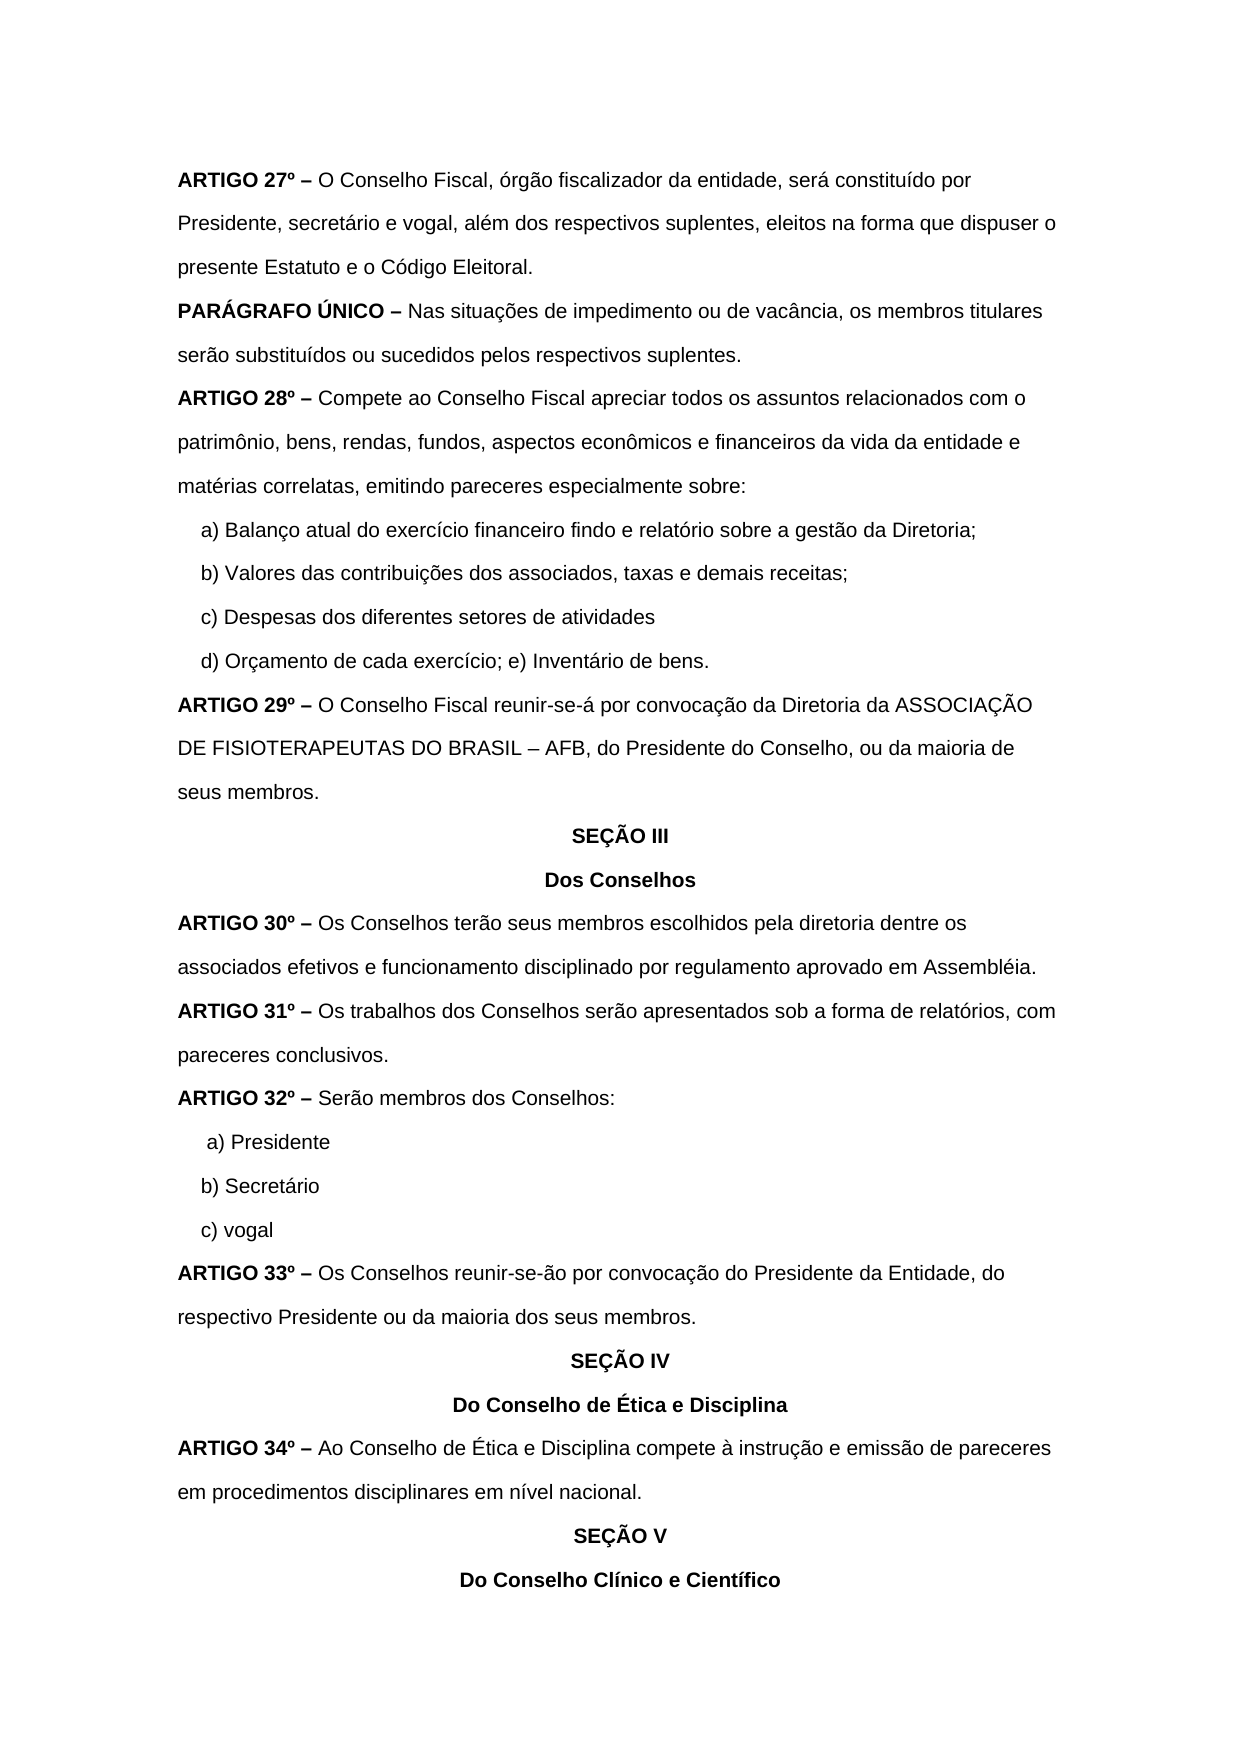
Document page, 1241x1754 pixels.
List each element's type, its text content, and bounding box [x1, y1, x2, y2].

text ARTIGO 31º – Os trabalhos dos Conselhos serão apresentados sob a forma de relatórios, com pareceres conclusivos. [177, 979, 1063, 1066]
text ARTIGO 28º – Compete ao Conselho Fiscal apreciar todos os assuntos relacionados com o patrimônio, bens, rendas, fundos, aspectos econômicos e financeiros da vida da entidade e matérias correlatas, emitindo pareceres especialmente sobre: [177, 366, 1063, 498]
text a) Balanço atual do exercício financeiro findo e relatório sobre a gestão da Diretoria; b) Valores das contribuições dos associados, taxas e demais receitas; c) Despesas dos diferentes setores de atividades d) Orçamento de cada exercício; e) Inventário de bens. [177, 498, 1063, 673]
text a) Presidente b) Secretário c) vogal [177, 1110, 1063, 1241]
text ARTIGO 32º – Serão membros dos Conselhos: [177, 1066, 1063, 1110]
text ARTIGO 30º – Os Conselhos terão seus membros escolhidos pela diretoria dentre os associados efetivos e funcionamento disciplinado por regulamento aprovado em Assembléia. [177, 891, 1063, 979]
text PARÁGRAFO ÚNICO – Nas situações de impedimento ou de vacância, os membros titulares serão substituídos ou sucedidos pelos respectivos suplentes. [177, 279, 1063, 366]
text ARTIGO 33º – Os Conselhos reunir-se-ão por convocação do Presidente da Entidade, do respectivo Presidente ou da maioria dos seus membros. [177, 1241, 1063, 1329]
text ARTIGO 34º – Ao Conselho de Ética e Disciplina compete à instrução e emissão de pareceres em procedimentos disciplinares em nível nacional. [177, 1416, 1063, 1504]
text ARTIGO 27º – O Conselho Fiscal, órgão fiscalizador da entidade, será constituído por Presidente, secretário e vogal, além dos respectivos suplentes, eleitos na forma que dispuser o presente Estatuto e o Código Eleitoral. [177, 148, 1063, 279]
text SEÇÃO IV Do Conselho de Ética e Disciplina [177, 1329, 1063, 1416]
text SEÇÃO V Do Conselho Clínico e Científico [177, 1504, 1063, 1591]
text ARTIGO 29º – O Conselho Fiscal reunir-se-á por convocação da Diretoria da ASSOCIAÇÃO DE FISIOTERAPEUTAS DO BRASIL – AFB, do Presidente do Conselho, ou da maioria de seus membros. [177, 673, 1063, 804]
text SEÇÃO III Dos Conselhos [177, 804, 1063, 891]
